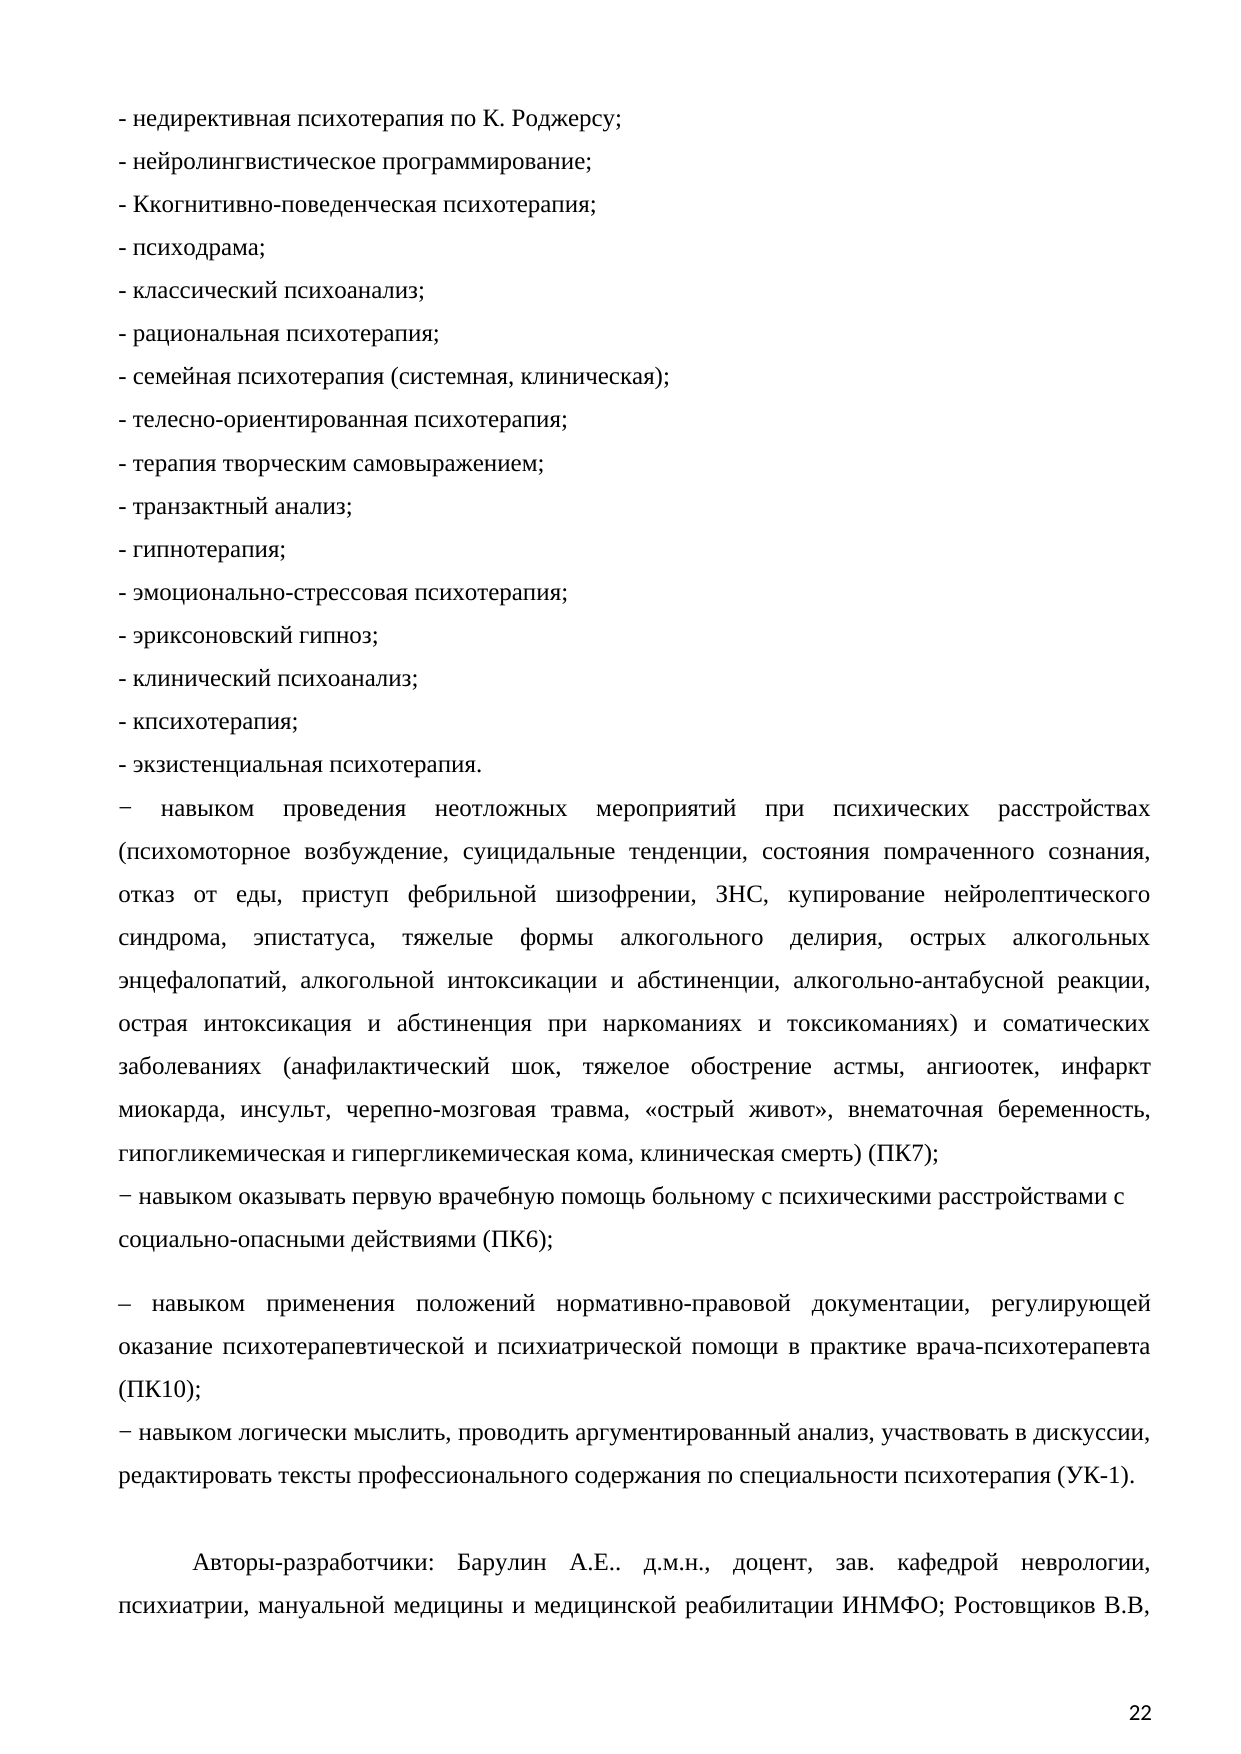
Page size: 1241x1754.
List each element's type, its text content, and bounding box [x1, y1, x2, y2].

text - семейная психотерапия (системная, клиническая); [118, 361, 1152, 390]
text − навыком логически мыслить, проводить аргументированный анализ, участвовать в дискуссии, редактировать тексты профессионального содержания по специальности психотерапия (УК-1). [118, 1417, 1152, 1489]
text - рациональная психотерапия; [118, 318, 1152, 347]
text - терапия творческим самовыражением; [118, 448, 1152, 476]
text − навыком проведения неотложных мероприятий при психических расстройствах (психомоторное возбуждение, суицидальные тенденции, состояния помраченного сознания, отказ от еды, приступ фебрильной шизофрении, ЗНС, купирование нейролептического синдрома, эпистатуса, тяжелые формы алкогольного делирия, острых алкогольных энцефалопатий, алкогольной интоксикации и абстиненции, алкогольно-антабусной реакции, острая интоксикация и абстиненция при наркоманиях и токсикоманиях) и соматических заболеваниях (анафилактический шок, тяжелое обострение астмы, ангиоотек, инфаркт миокарда, инсульт, черепно-мозговая травма, «острый живот», внематочная беременность, гипогликемическая и гипергликемическая кома, клиническая смерть) (ПК7); [118, 793, 1152, 1166]
text - транзактный анализ; [118, 491, 1152, 519]
text - Ккогнитивно-поведенческая психотерапия; [118, 189, 1152, 218]
text - недирективная психотерапия по К. Роджерсу; [118, 103, 1152, 131]
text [118, 1547, 1152, 1618]
text – навыком применения положений нормативно-правовой документации, регулирующей оказание психотерапевтической и психиатрической помощи в практике врача-психотерапевта (ПК10); [118, 1288, 1152, 1403]
text - кпсихотерапия; [118, 706, 1152, 735]
text - гипнотерапия; [118, 534, 1152, 563]
text - эмоционально-стрессовая психотерапия; [118, 577, 1152, 606]
text - телесно-ориентированная психотерапия; [118, 404, 1152, 433]
text - экзистенциальная психотерапия. [118, 749, 1152, 778]
text - клинический психоанализ; [118, 663, 1152, 692]
list − навыком оказывать первую врачебную помощь больному с психическими расстройствами с социально-опасными действиями (ПК6); [118, 1181, 1152, 1253]
text - психодрама; [118, 232, 1152, 261]
text - нейролингвистическое программирование; [118, 146, 1152, 174]
text - классический психоанализ; [118, 275, 1152, 304]
text - эриксоновский гипноз; [118, 620, 1152, 649]
